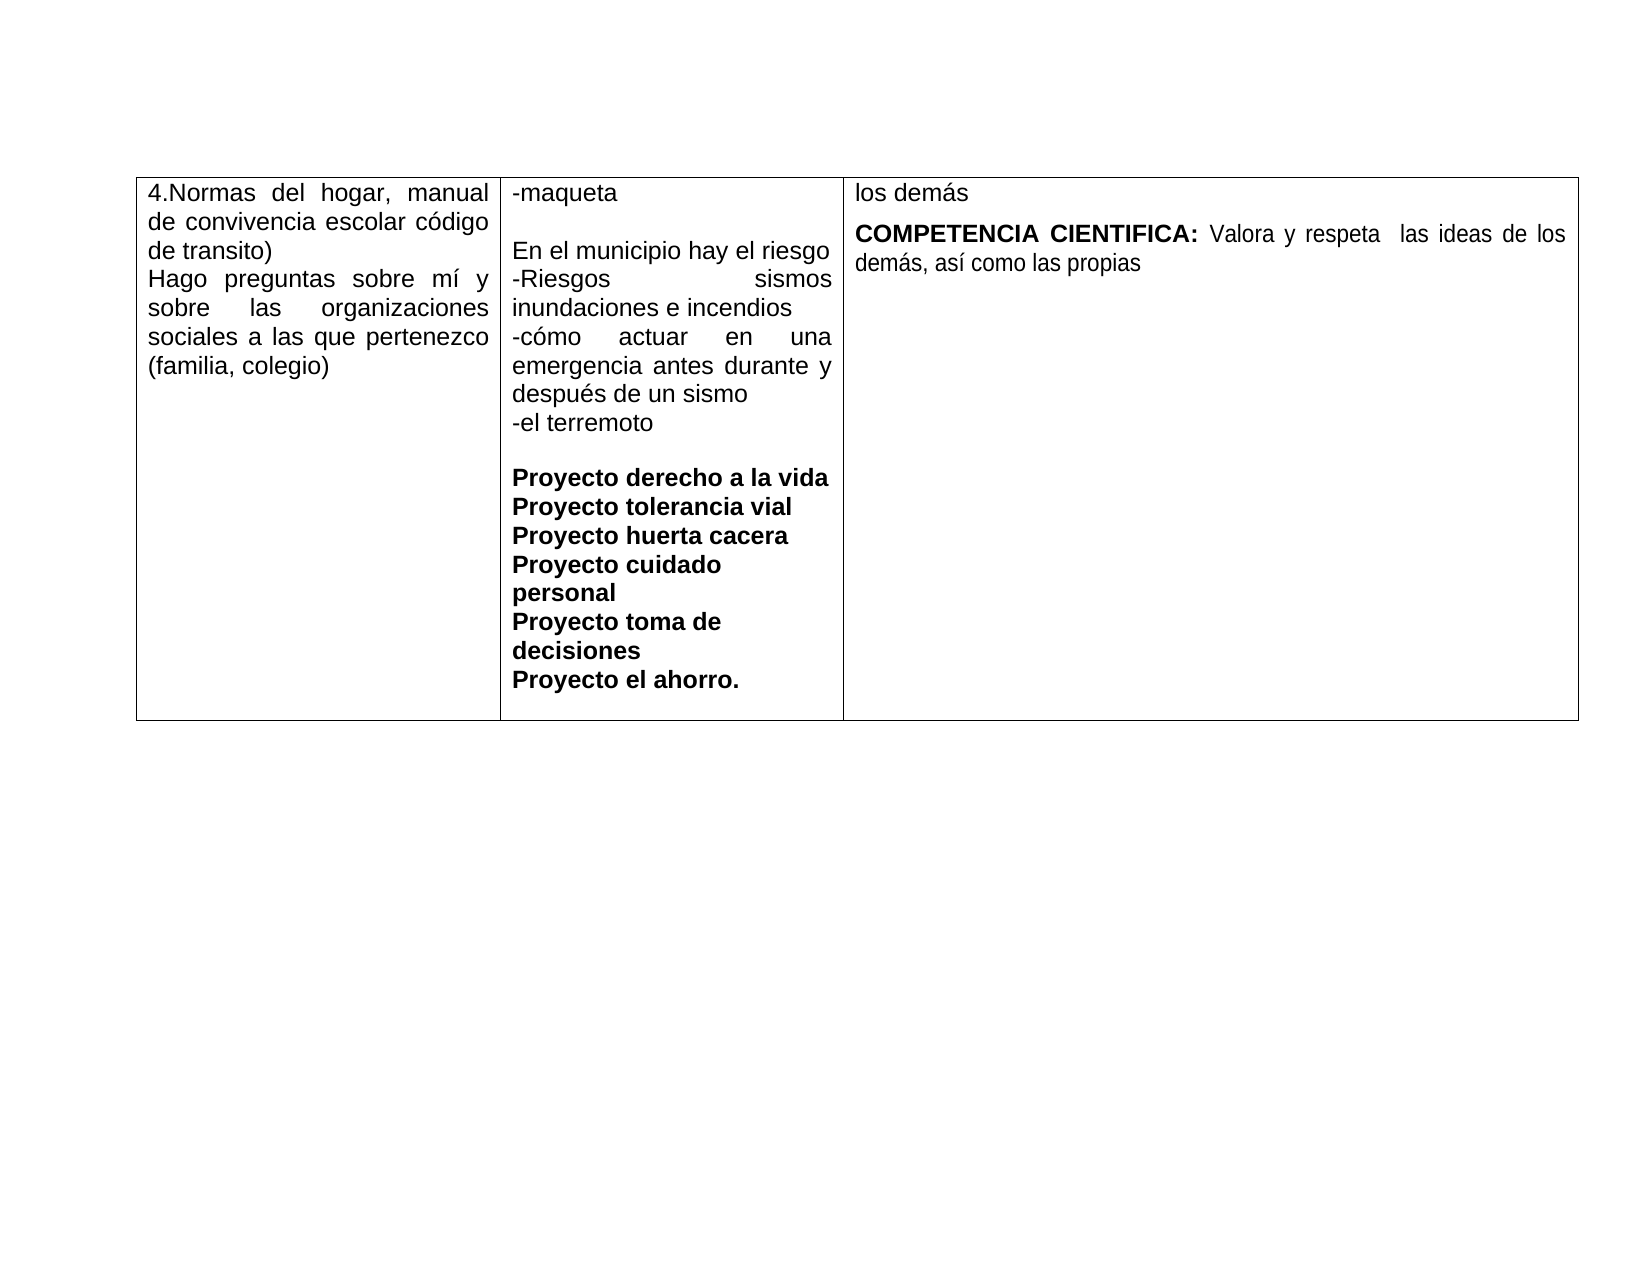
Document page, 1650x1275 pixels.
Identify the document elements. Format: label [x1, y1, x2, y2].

table_header [137, 178, 500, 720]
table_header [844, 178, 1578, 720]
table_header [501, 178, 843, 720]
